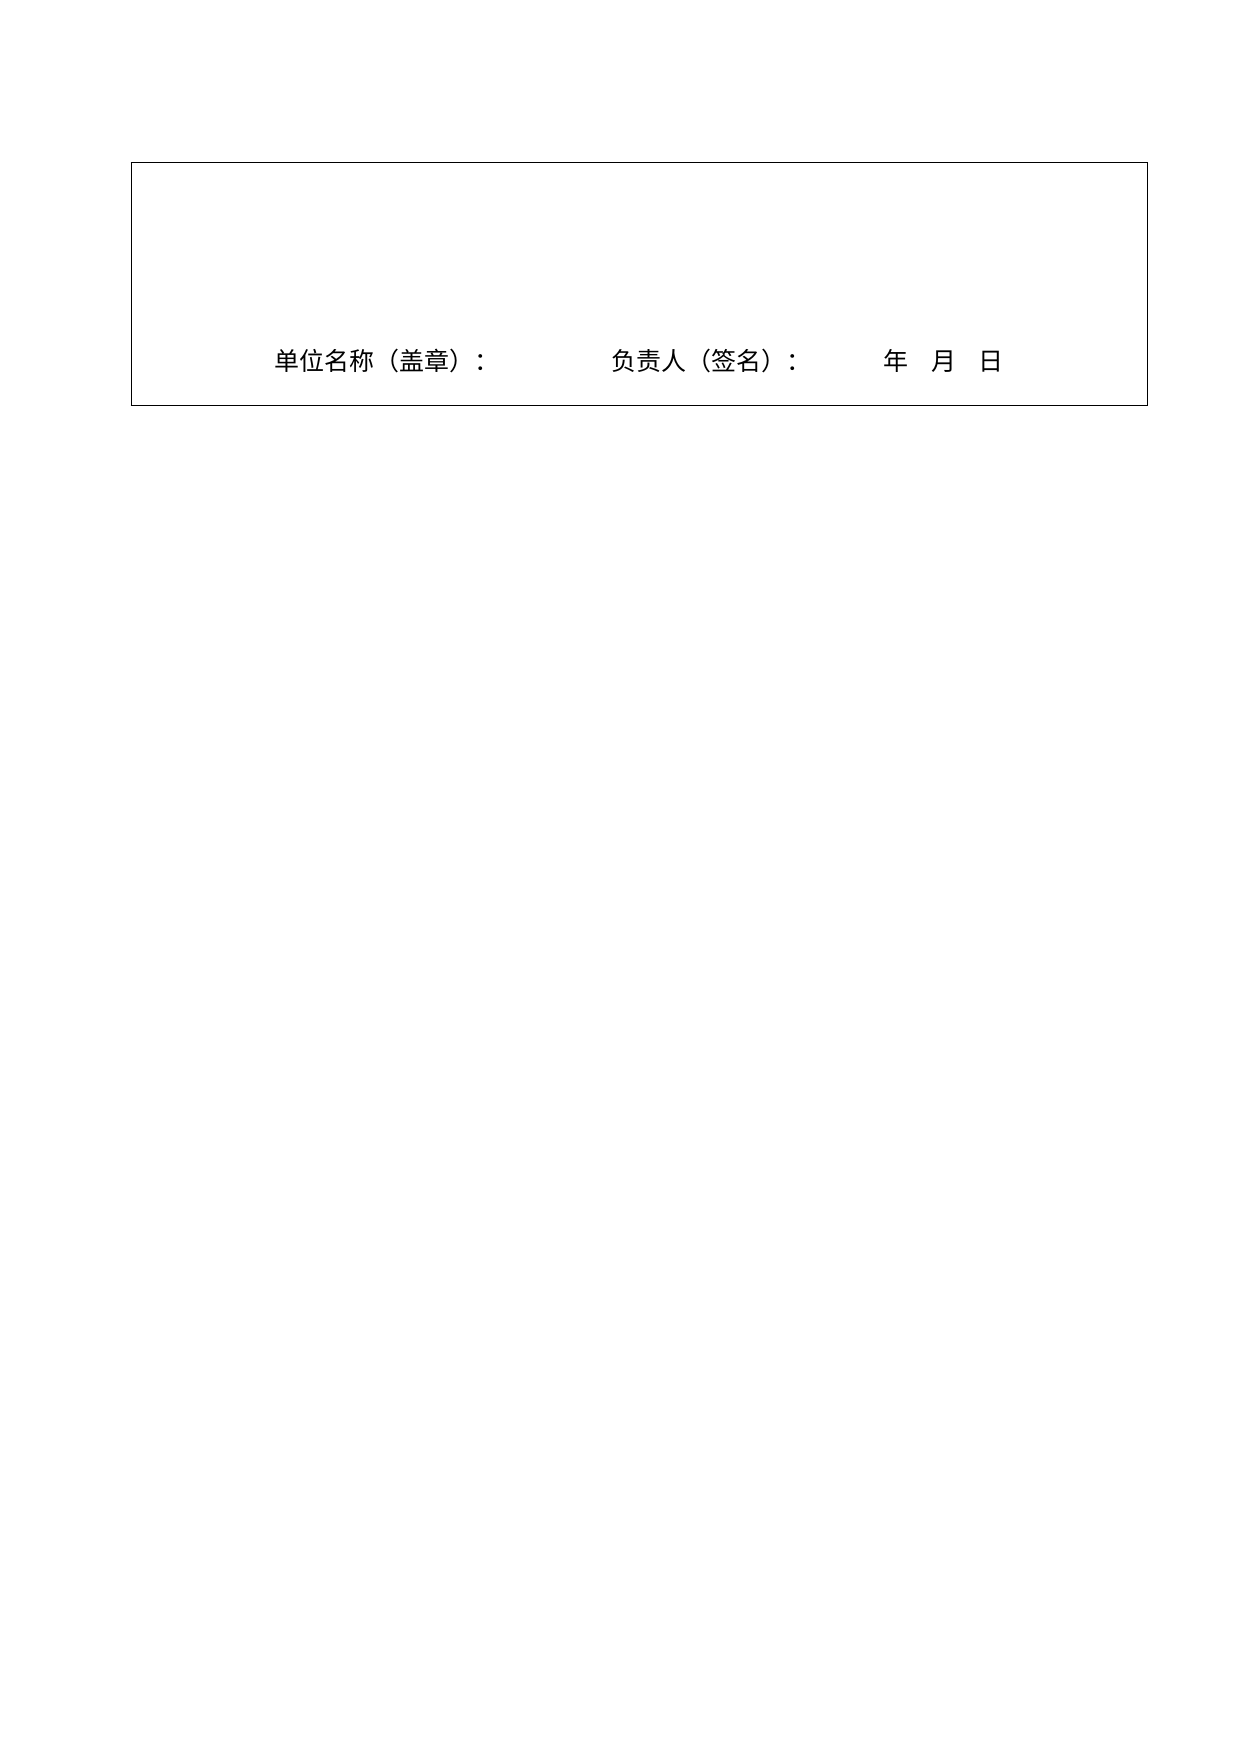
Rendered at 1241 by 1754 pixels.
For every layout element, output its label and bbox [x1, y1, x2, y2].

table_cell [132, 163, 1147, 404]
